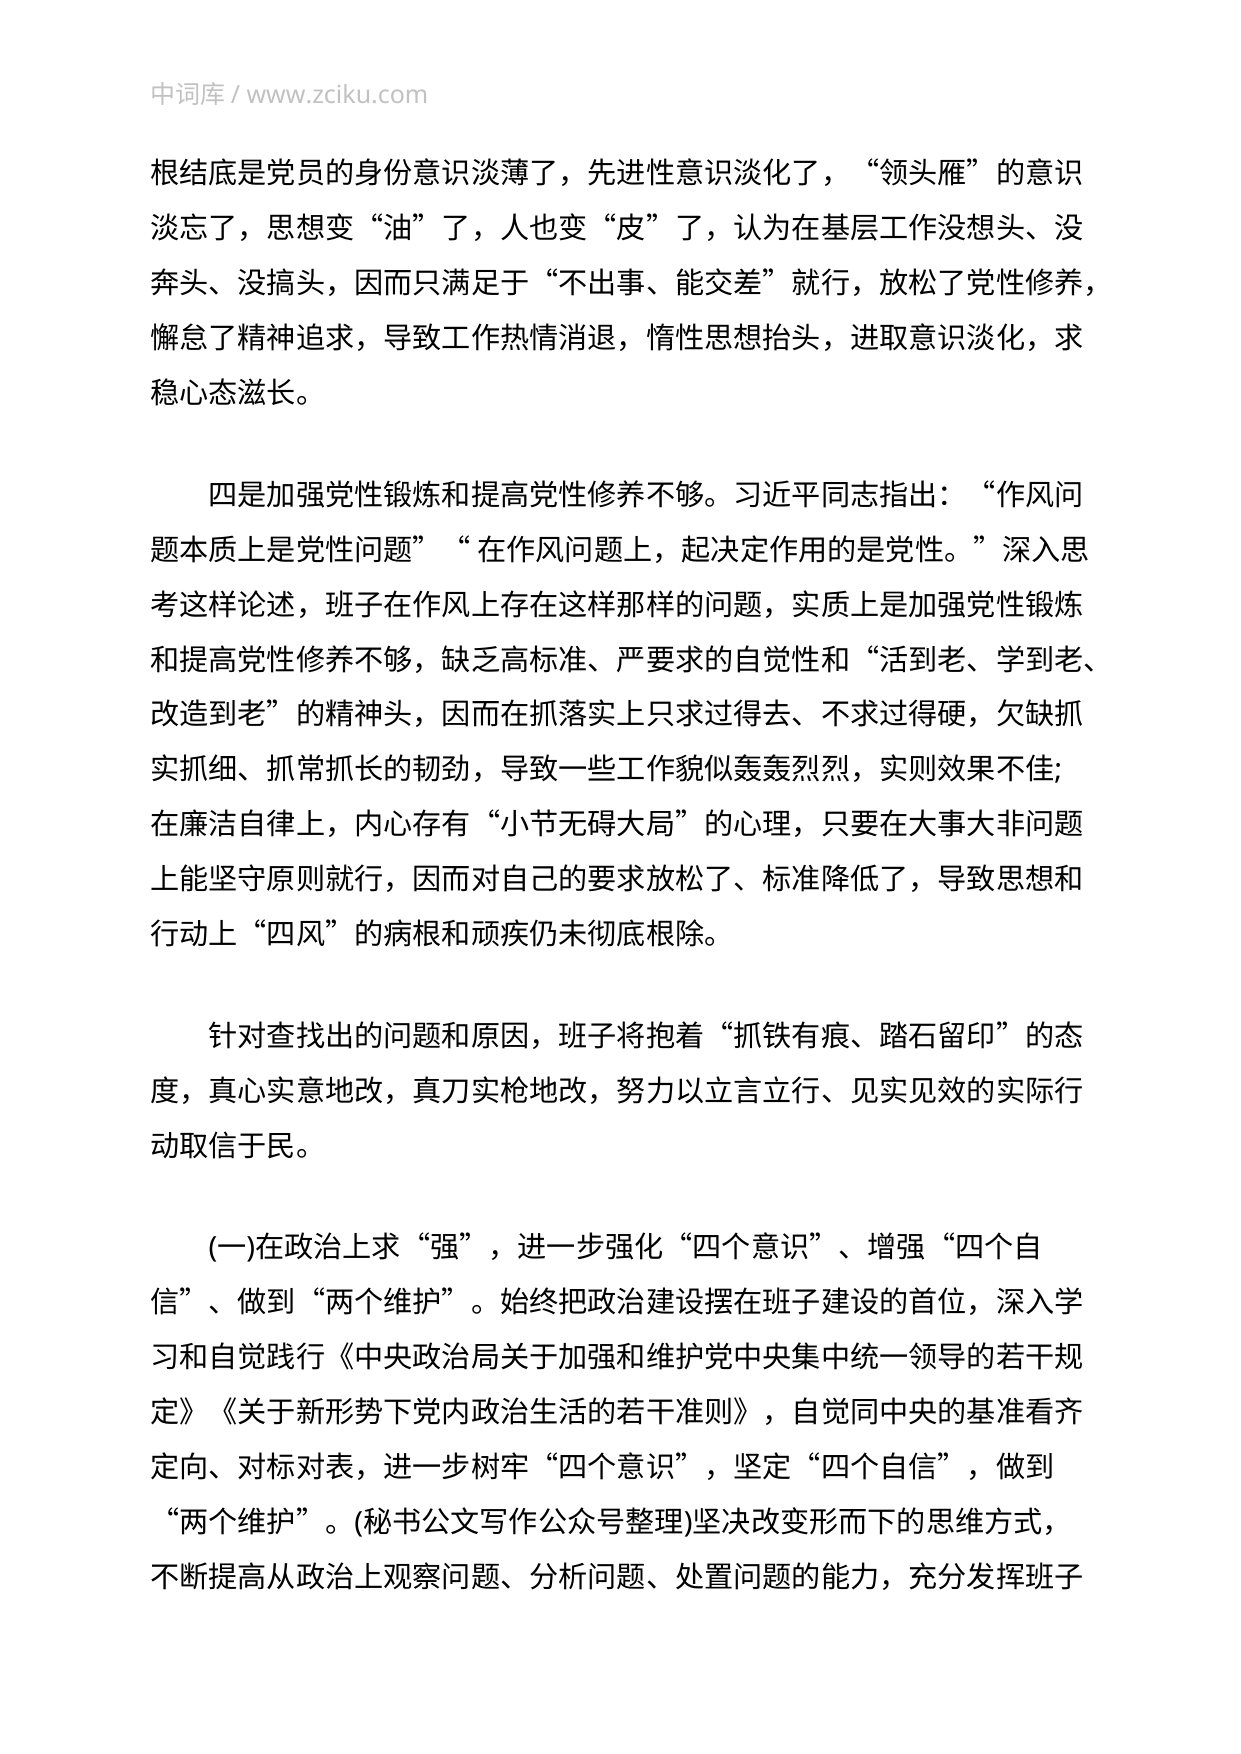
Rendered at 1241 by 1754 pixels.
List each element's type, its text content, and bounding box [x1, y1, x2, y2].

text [150, 150, 1090, 412]
text 四是加强党性锻炼和提高党性修养不够。习近平同志指出：“作风问题本质上是党性问题”“ 在作风问题上，起决定作用的是党性。”深入思考这样论述，班子在作风上存在这样那样的问题，实质上是加强党性锻炼和提高党性修养不够，缺乏高标准、严要求的自觉性和“活到老、学到老、改造到老”的精神头，因而在抓落实上只求过得去、不求过得硬，欠缺抓实抓细、抓常抓长的韧劲，导致一些工作貌似轰轰烈烈，实则效果不佳;在廉洁自律上，内心存有“小节无碍大局”的心理，只要在大事大非问题上能坚守原则就行，因而对自己的要求放松了、标准降低了，导致思想和行动上“四风”的病根和顽疾仍未彻底根除。 [150, 471, 1090, 953]
text 针对查找出的问题和原因，班子将抱着“抓铁有痕、踏石留印”的态度，真心实意地改，真刀实枪地改，努力以立言立行、见实见效的实际行动取信于民。 [150, 1012, 1090, 1164]
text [150, 1224, 1090, 1596]
